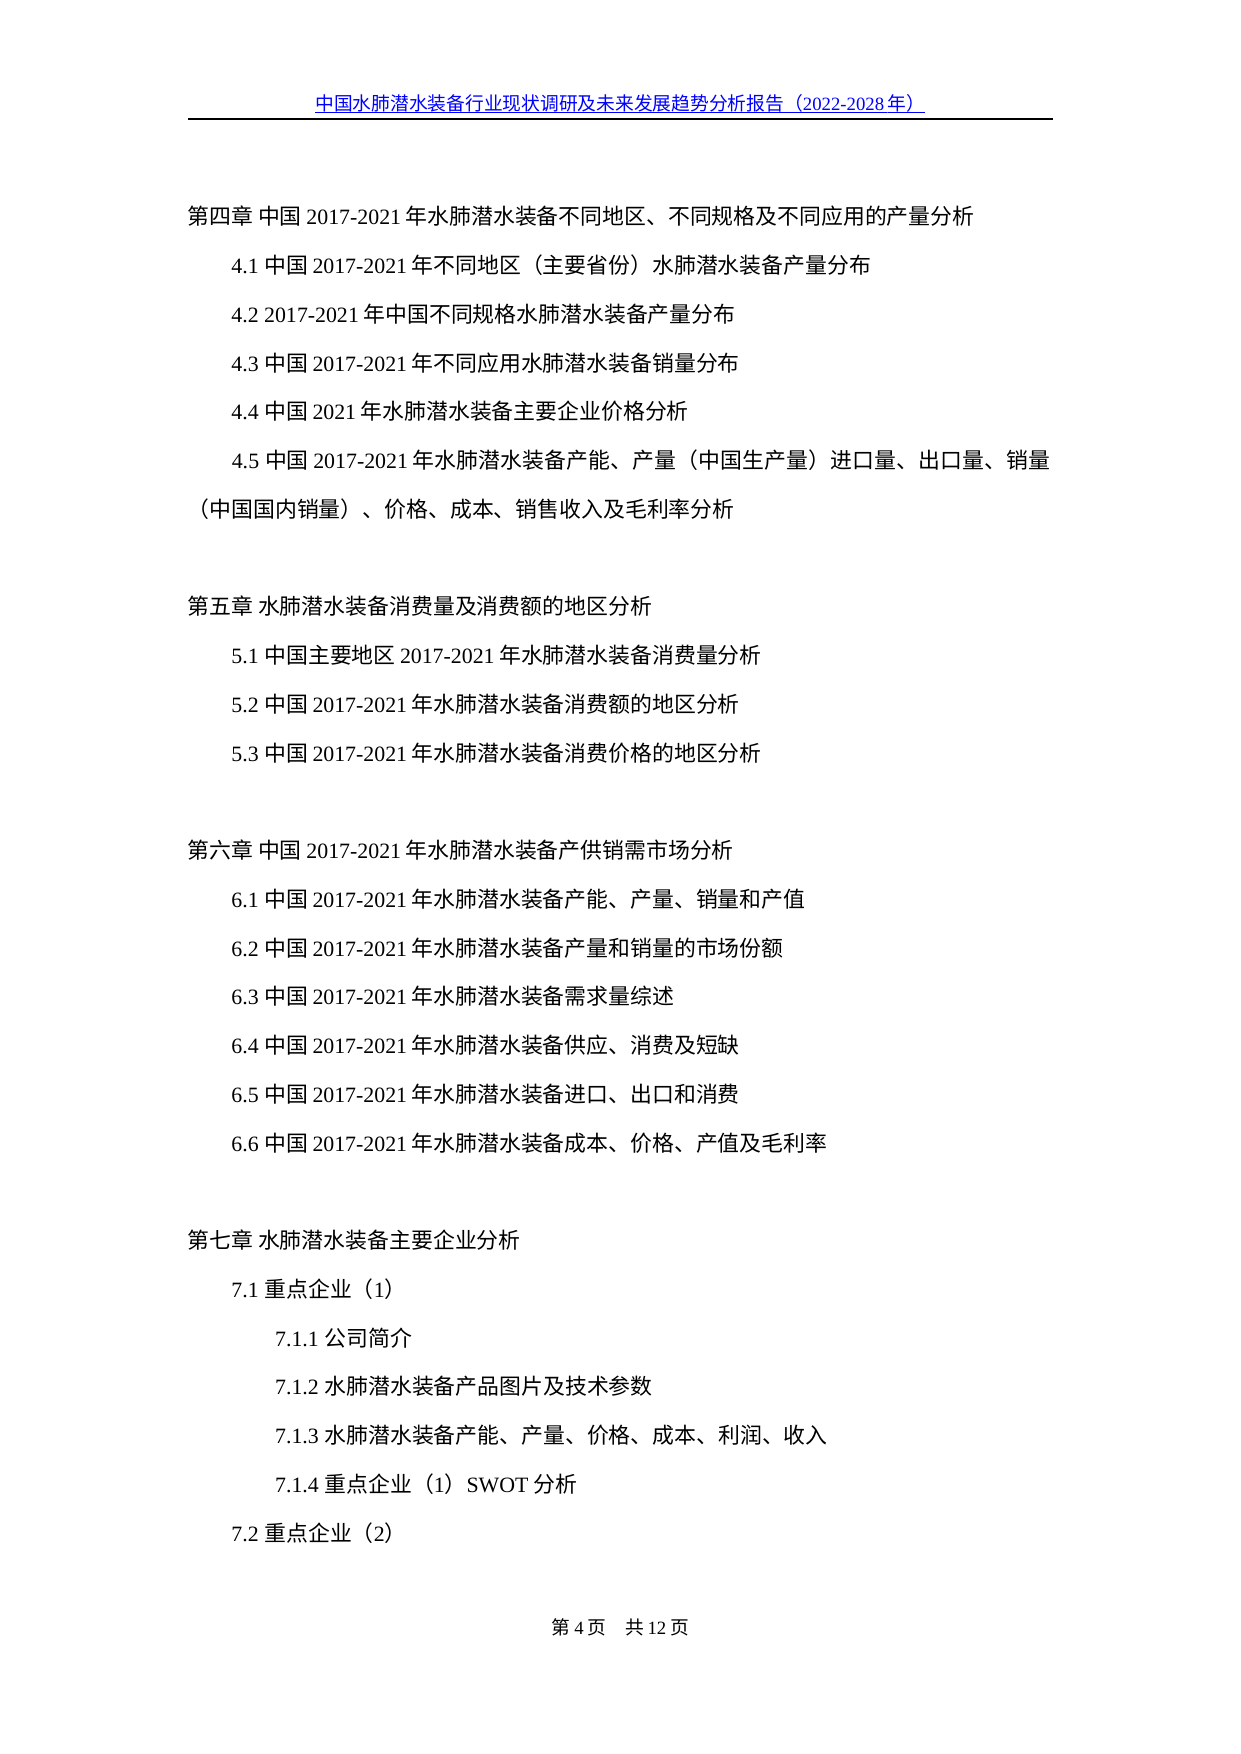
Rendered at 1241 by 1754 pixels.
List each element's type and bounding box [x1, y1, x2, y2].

text [187, 150, 1053, 1548]
